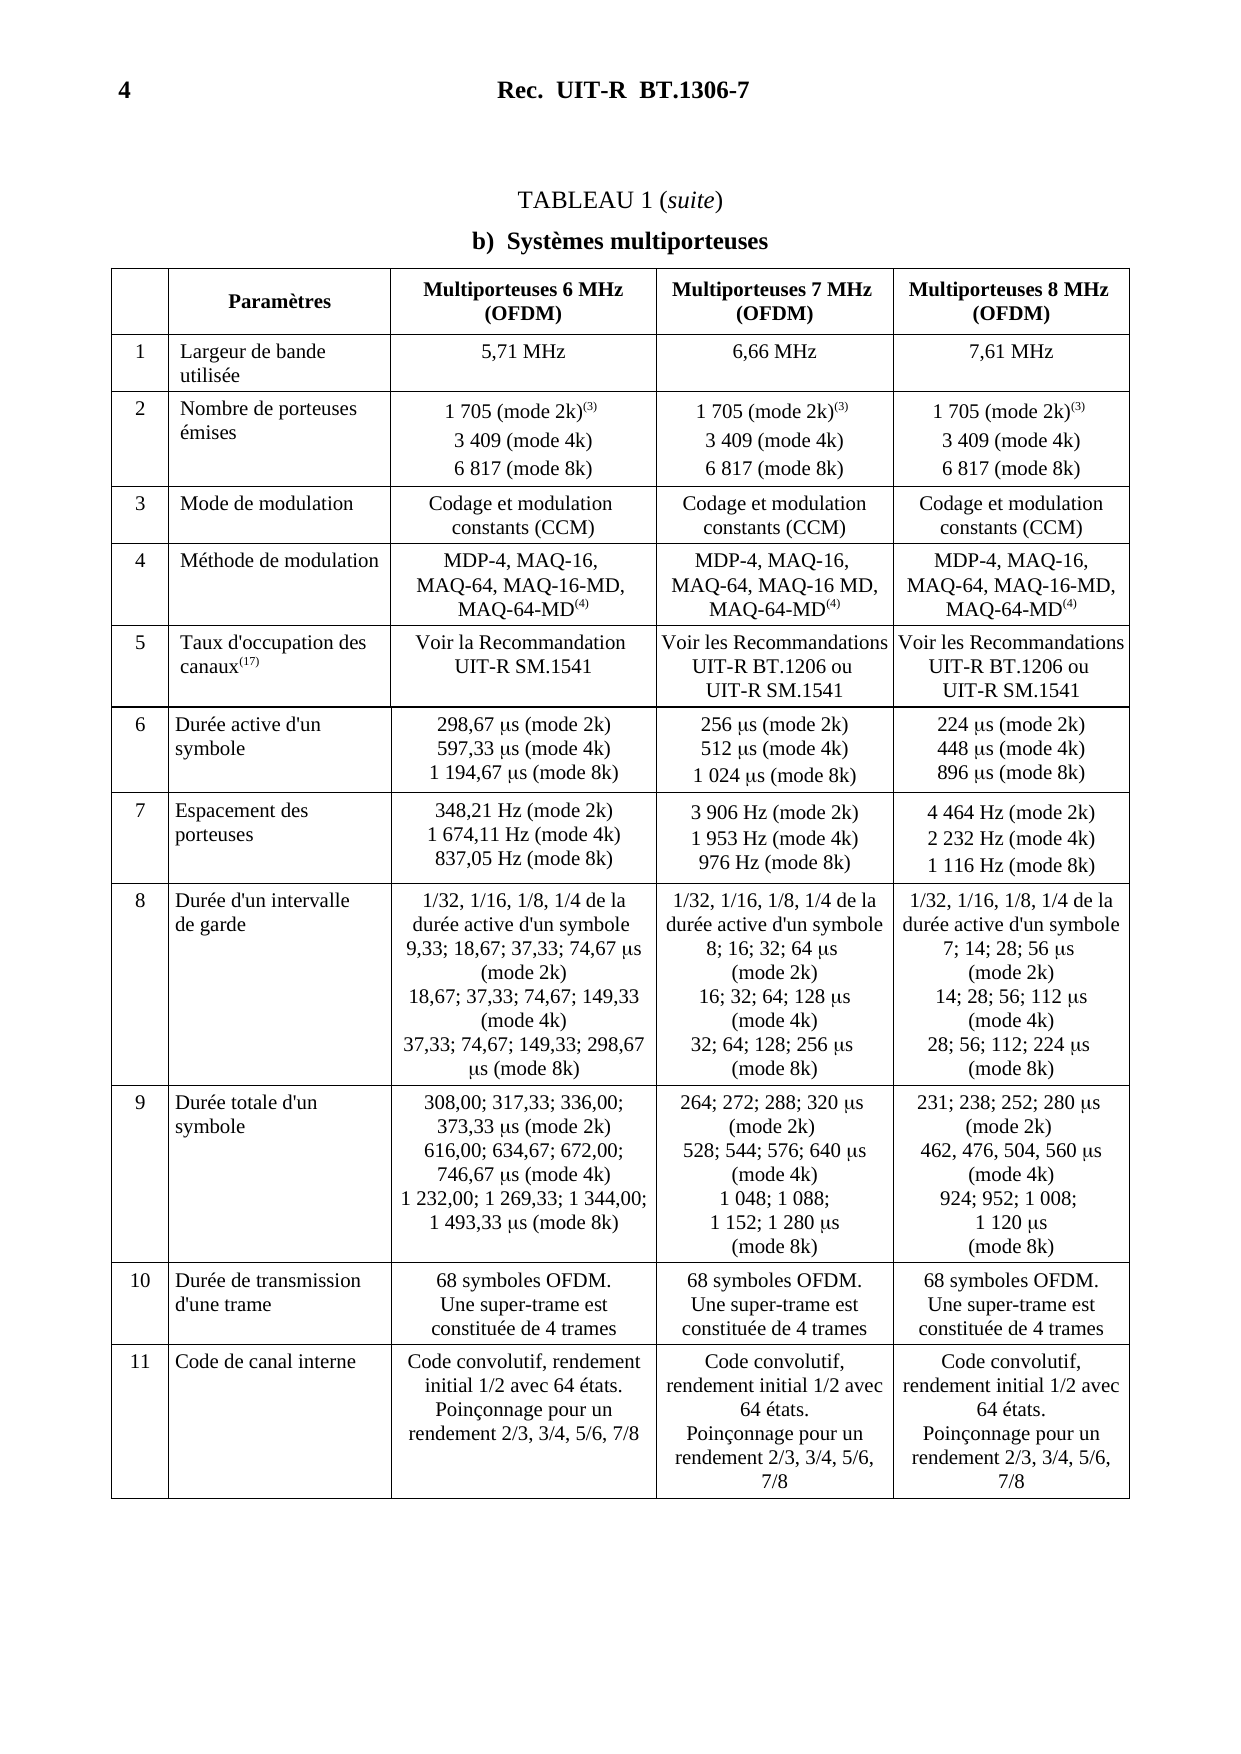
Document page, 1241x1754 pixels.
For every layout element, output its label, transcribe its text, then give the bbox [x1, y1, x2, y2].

table_cell 68 symboles OFDM. Une super-trame est constituée de 4 trames [392, 1263, 656, 1344]
table_cell 1/32, 1/16, 1/8, 1/4 de la durée active d'un symbole 9,33; 18,67; 37,33; 74,67 s (mode 2k) 18,67; 37,33; 74,67; 149,33 (mode 4k) 37,33; 74,67; 149,33; 298,67 s (mode 8k) [392, 884, 656, 1084]
table_header Multiporteuses 7 MHz (OFDM) [657, 269, 893, 333]
table_cell 5,71 MHz [391, 335, 656, 391]
table_cell Durée de transmission d'une trame [169, 1263, 391, 1344]
table_cell Largeur de bande utilisée [169, 335, 390, 391]
table_cell 4 464 Hz (mode 2k) 2 232 Hz (mode 4k) 1 116 Hz (mode 8k) [894, 793, 1129, 883]
table_cell Voir les Recommandations UIT-R BT.1206 ou UIT-R SM.1541 [657, 626, 893, 706]
table_cell 10 [112, 1263, 168, 1344]
table_cell 224 s (mode 2k) 448 s (mode 4k) 896 s (mode 8k) [894, 708, 1129, 792]
table_cell Voir la Recommandation UIT-R SM.1541 [391, 626, 656, 706]
table_cell 1 705 (mode 2k)(3) 3 409 (mode 4k) 6 817 (mode 8k) [657, 392, 893, 486]
table_cell Durée d'un intervalle de garde [169, 884, 391, 1084]
table_cell Code de canal interne [169, 1345, 391, 1498]
table_cell MDP-4, MAQ-16, MAQ-64, MAQ-16-MD, MAQ-64-MD(4) [391, 544, 656, 625]
table_cell 11 [112, 1345, 168, 1498]
table_cell 68 symboles OFDM. Une super-trame est constituée de 4 trames [894, 1263, 1129, 1344]
table_cell 348,21 Hz (mode 2k) 1 674,11 Hz (mode 4k) 837,05 Hz (mode 8k) [392, 793, 656, 883]
table_cell Code convolutif, rendement initial 1/2 avec 64 états. Poinçonnage pour un rendement 2/3, 3/4, 5/6, 7/8 [392, 1345, 656, 1498]
table_cell Mode de modulation [169, 487, 390, 543]
table_cell Nombre de porteuses émises [169, 392, 390, 486]
table_cell 1/32, 1/16, 1/8, 1/4 de la durée active d'un symbole 8; 16; 32; 64 s (mode 2k) 16; 32; 64; 128 s (mode 4k) 32; 64; 128; 256 s (mode 8k) [657, 884, 893, 1084]
table_cell MDP-4, MAQ-16, MAQ-64, MAQ-16 MD, MAQ-64-MD(4) [657, 544, 893, 625]
table_cell Espacement des porteuses [169, 793, 391, 883]
table_cell Codage et modulation constants (CCM) [391, 487, 656, 543]
table_cell 1/32, 1/16, 1/8, 1/4 de la durée active d'un symbole 7; 14; 28; 56 s (mode 2k) 14; 28; 56; 112 s (mode 4k) 28; 56; 112; 224 s (mode 8k) [894, 884, 1129, 1084]
title b) Systèmes multiporteuses [118, 226, 1122, 255]
table_cell 1 705 (mode 2k)(3) 3 409 (mode 4k) 6 817 (mode 8k) [391, 392, 656, 486]
table_cell 5 [112, 626, 168, 706]
table_cell Codage et modulation constants (CCM) [894, 487, 1129, 543]
table_cell Codage et modulation constants (CCM) [657, 487, 893, 543]
table_cell 3 [112, 487, 168, 543]
table_cell 308,00; 317,33; 336,00; 373,33 s (mode 2k) 616,00; 634,67; 672,00; 746,67 s (mode 4k) 1 232,00; 1 269,33; 1 344,00; 1 493,33 s (mode 8k) [392, 1086, 656, 1262]
text TABLEAU 1 (suite) [118, 185, 1122, 214]
table_cell Code convolutif, rendement initial 1/2 avec 64 états. Poinçonnage pour un rendement 2/3, 3/4, 5/6, 7/8 [894, 1345, 1129, 1498]
table_cell 7 [112, 793, 168, 883]
table_cell MDP-4, MAQ-16, MAQ-64, MAQ-16-MD, MAQ-64-MD(4) [894, 544, 1129, 625]
table_cell 231; 238; 252; 280 s (mode 2k) 462, 476, 504, 560 s (mode 4k) 924; 952; 1 008; 1 120 s (mode 8k) [894, 1086, 1129, 1262]
table_cell 264; 272; 288; 320 s (mode 2k) 528; 544; 576; 640 s (mode 4k) 1 048; 1 088; 1 152; 1 280 s (mode 8k) [657, 1086, 893, 1262]
table_cell Code convolutif, rendement initial 1/2 avec 64 états. Poinçonnage pour un rendement 2/3, 3/4, 5/6, 7/8 [657, 1345, 893, 1498]
table_header Multiporteuses 6 MHz (OFDM) [391, 269, 656, 333]
table_cell Méthode de modulation [169, 544, 390, 625]
table_cell Durée totale d'un symbole [169, 1086, 391, 1262]
table_cell 3 906 Hz (mode 2k) 1 953 Hz (mode 4k) 976 Hz (mode 8k) [657, 793, 893, 883]
table_cell 9 [112, 1086, 168, 1262]
table_cell 1 705 (mode 2k)(3) 3 409 (mode 4k) 6 817 (mode 8k) [894, 392, 1129, 486]
table_cell 2 [112, 392, 168, 486]
table_cell 68 symboles OFDM. Une super-trame est constituée de 4 trames [657, 1263, 893, 1344]
table_cell 298,67 s (mode 2k) 597,33 s (mode 4k) 1 194,67 s (mode 8k) [392, 708, 656, 792]
table_cell 6,66 MHz [657, 335, 893, 391]
table_cell 7,61 MHz [894, 335, 1129, 391]
table_cell Voir les Recommandations UIT-R BT.1206 ou UIT-R SM.1541 [894, 626, 1129, 706]
table_cell Taux d'occupation des canaux(17) [169, 626, 390, 706]
table_header [112, 269, 168, 333]
table_header Multiporteuses 8 MHz (OFDM) [894, 269, 1129, 333]
table_cell 256 s (mode 2k) 512 s (mode 4k) 1 024 s (mode 8k) [657, 708, 893, 792]
table_cell 8 [112, 884, 168, 1084]
table_cell 1 [112, 335, 168, 391]
table_cell Durée active d'un symbole [169, 708, 391, 792]
table_cell 4 [112, 544, 168, 625]
table_header Paramètres [169, 269, 390, 333]
table_cell 6 [112, 708, 168, 792]
